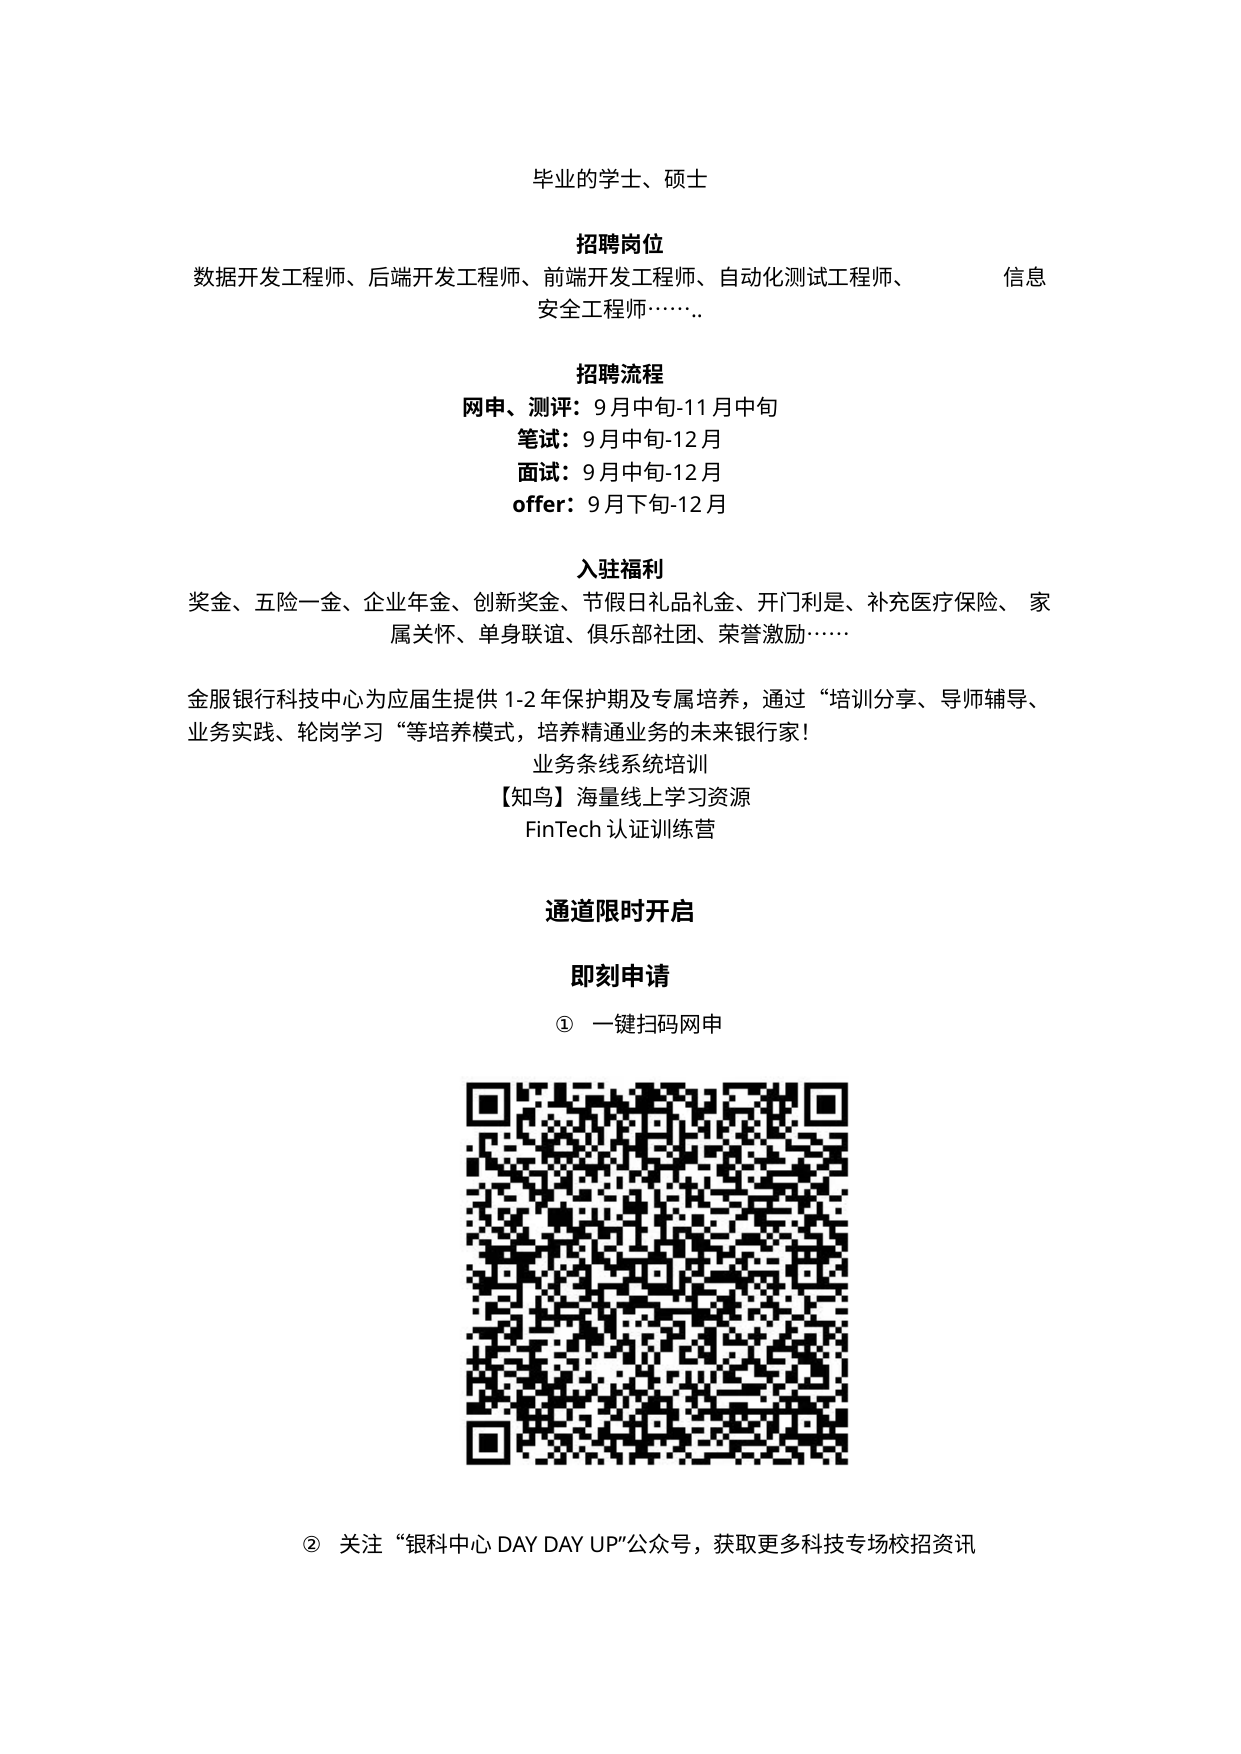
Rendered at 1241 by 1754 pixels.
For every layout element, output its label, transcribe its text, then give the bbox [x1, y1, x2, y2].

text 业务条线系统培训 [187, 747, 1053, 779]
list 关注“银科中心DAY DAY UP”公众号，获取更多科技专场校招资讯 [225, 1527, 1053, 1559]
text 招聘流程 [187, 357, 1053, 389]
text 金服银行科技中心为应届生提供1-2年保护期及专属培养，通过“培训分享、导师辅导、业务实践、轮岗学习“等培养模式，培养精通业务的未来银行家！ [187, 682, 1053, 747]
text offer：9月下旬-12月 [187, 487, 1053, 519]
list 一键扫码网申 [225, 1007, 1053, 1039]
text 网申、测评：9月中旬-11月中旬 [187, 389, 1053, 422]
text 【知鸟】海量线上学习资源 [187, 779, 1053, 812]
text 招聘岗位 [187, 227, 1053, 259]
text FinTech认证训练营 [187, 812, 1053, 844]
text 即刻申请 [187, 942, 1053, 1007]
text 通道限时开启 [187, 877, 1053, 942]
text 毕业的学士、硕士 [187, 162, 1053, 194]
text 面试：9月中旬-12月 [187, 454, 1053, 487]
text 笔试：9月中旬-12月 [187, 422, 1053, 454]
text 数据开发工程师、后端开发工程师、前端开发工程师、自动化测试工程师、 信息安全工程师…….. [187, 259, 1053, 324]
text 入驻福利 [187, 552, 1053, 584]
picture [423, 1039, 892, 1509]
text 奖金、五险一金、企业年金、创新奖金、节假日礼品礼金、开门利是、补充医疗保险、 家属关怀、单身联谊、俱乐部社团、荣誉激励…… [187, 584, 1053, 649]
